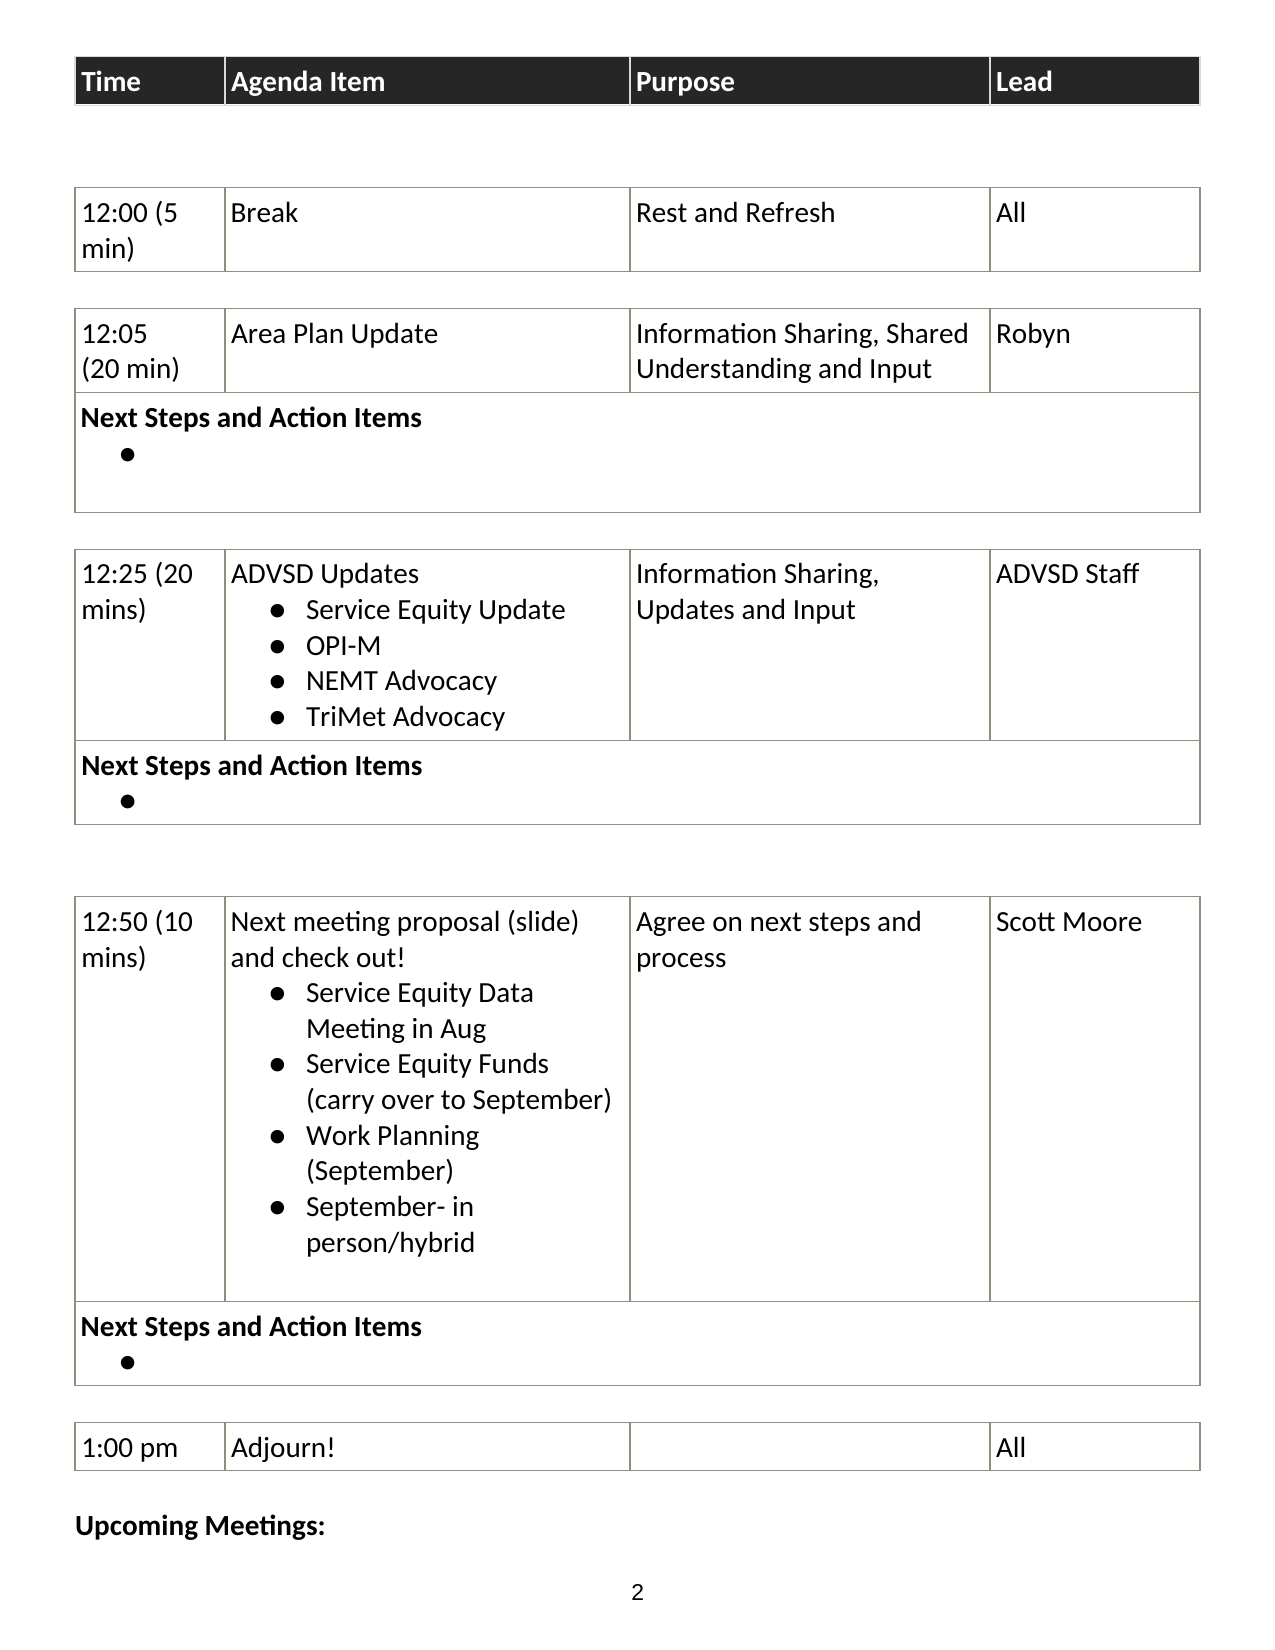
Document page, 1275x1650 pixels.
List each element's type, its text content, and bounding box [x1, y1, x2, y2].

table_header Area Plan Update [226, 309, 629, 392]
table_header Scott Moore [991, 897, 1199, 1301]
table_header ADVSD Staff [991, 550, 1199, 739]
table_header All [991, 188, 1199, 271]
table_header 12:50 (10 mins) [76, 897, 224, 1301]
text Upcoming Meetings: [75, 1507, 1200, 1542]
table_cell Next Steps and Action Items [76, 393, 1199, 512]
table_header Information Sharing, Updates and Input [631, 550, 989, 739]
table_cell Next Steps and Action Items [76, 741, 1199, 824]
table_header ADVSD Updates Service Equity Update OPI-M NEMT Advocacy TriMet Advocacy [226, 550, 629, 739]
table_header Information Sharing, Shared Understanding and Input [631, 309, 989, 392]
table_header 1:00 pm [76, 1423, 224, 1470]
table_header 12:25 (20 mins) [76, 550, 224, 739]
table_cell Next Steps and Action Items [76, 1302, 1199, 1385]
table_header 12:00 (5 min) [76, 188, 224, 271]
table_header Next meeting proposal (slide) and check out! Service Equity Data Meeting in Aug Service Equity Funds (carry over to September) Work Planning (September) September- in person/hybrid [226, 897, 629, 1301]
table_header Adjourn! [226, 1423, 629, 1470]
table_header [631, 1423, 989, 1470]
table_header 12:05 (20 min) [76, 309, 224, 392]
table_header Robyn [991, 309, 1199, 392]
table_header All [991, 1423, 1199, 1470]
table_header Agree on next steps and process [631, 897, 989, 1301]
table_header Rest and Refresh [631, 188, 989, 271]
table_header Break [226, 188, 629, 271]
